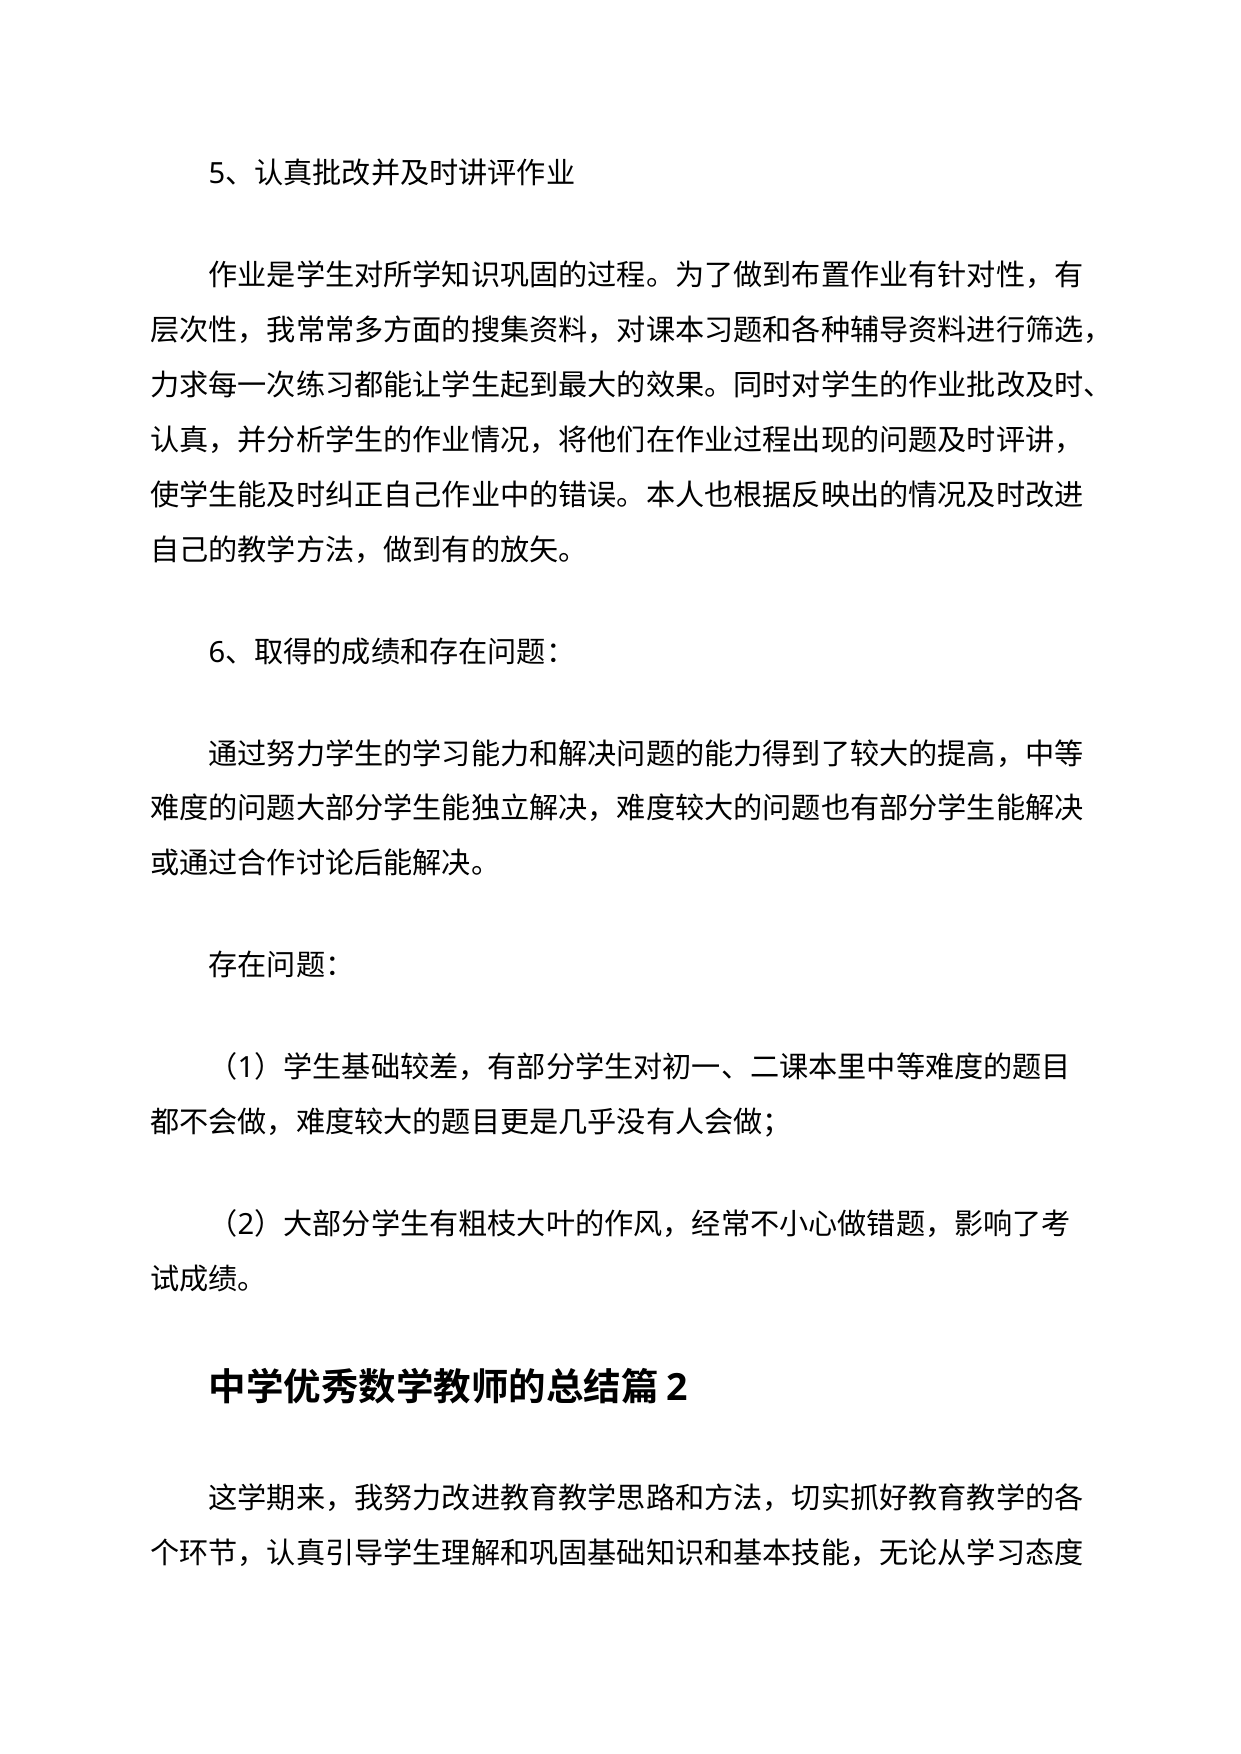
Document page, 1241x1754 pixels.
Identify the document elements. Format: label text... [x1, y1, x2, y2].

text 存在问题： [150, 942, 1090, 984]
text （2）大部分学生有粗枝大叶的作风，经常不小心做错题，影响了考试成绩。 [150, 1200, 1090, 1298]
text 6、取得的成绩和存在问题： [150, 628, 1090, 671]
text 中学优秀数学教师的总结篇2 [150, 1357, 1090, 1412]
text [150, 1475, 1090, 1572]
text 5、认真批改并及时讲评作业 [150, 150, 1090, 192]
text 作业是学生对所学知识巩固的过程。为了做到布置作业有针对性，有层次性，我常常多方面的搜集资料，对课本习题和各种辅导资料进行筛选，力求每一次练习都能让学生起到最大的效果。同时对学生的作业批改及时、认真，并分析学生的作业情况，将他们在作业过程出现的问题及时评讲，使学生能及时纠正自己作业中的错误。本人也根据反映出的情况及时改进自己的教学方法，做到有的放矢。 [150, 252, 1090, 569]
text （1）学生基础较差，有部分学生对初一、二课本里中等难度的题目都不会做，难度较大的题目更是几乎没有人会做； [150, 1043, 1090, 1141]
text 通过努力学生的学习能力和解决问题的能力得到了较大的提高，中等难度的问题大部分学生能独立解决，难度较大的问题也有部分学生能解决或通过合作讨论后能解决。 [150, 730, 1090, 882]
